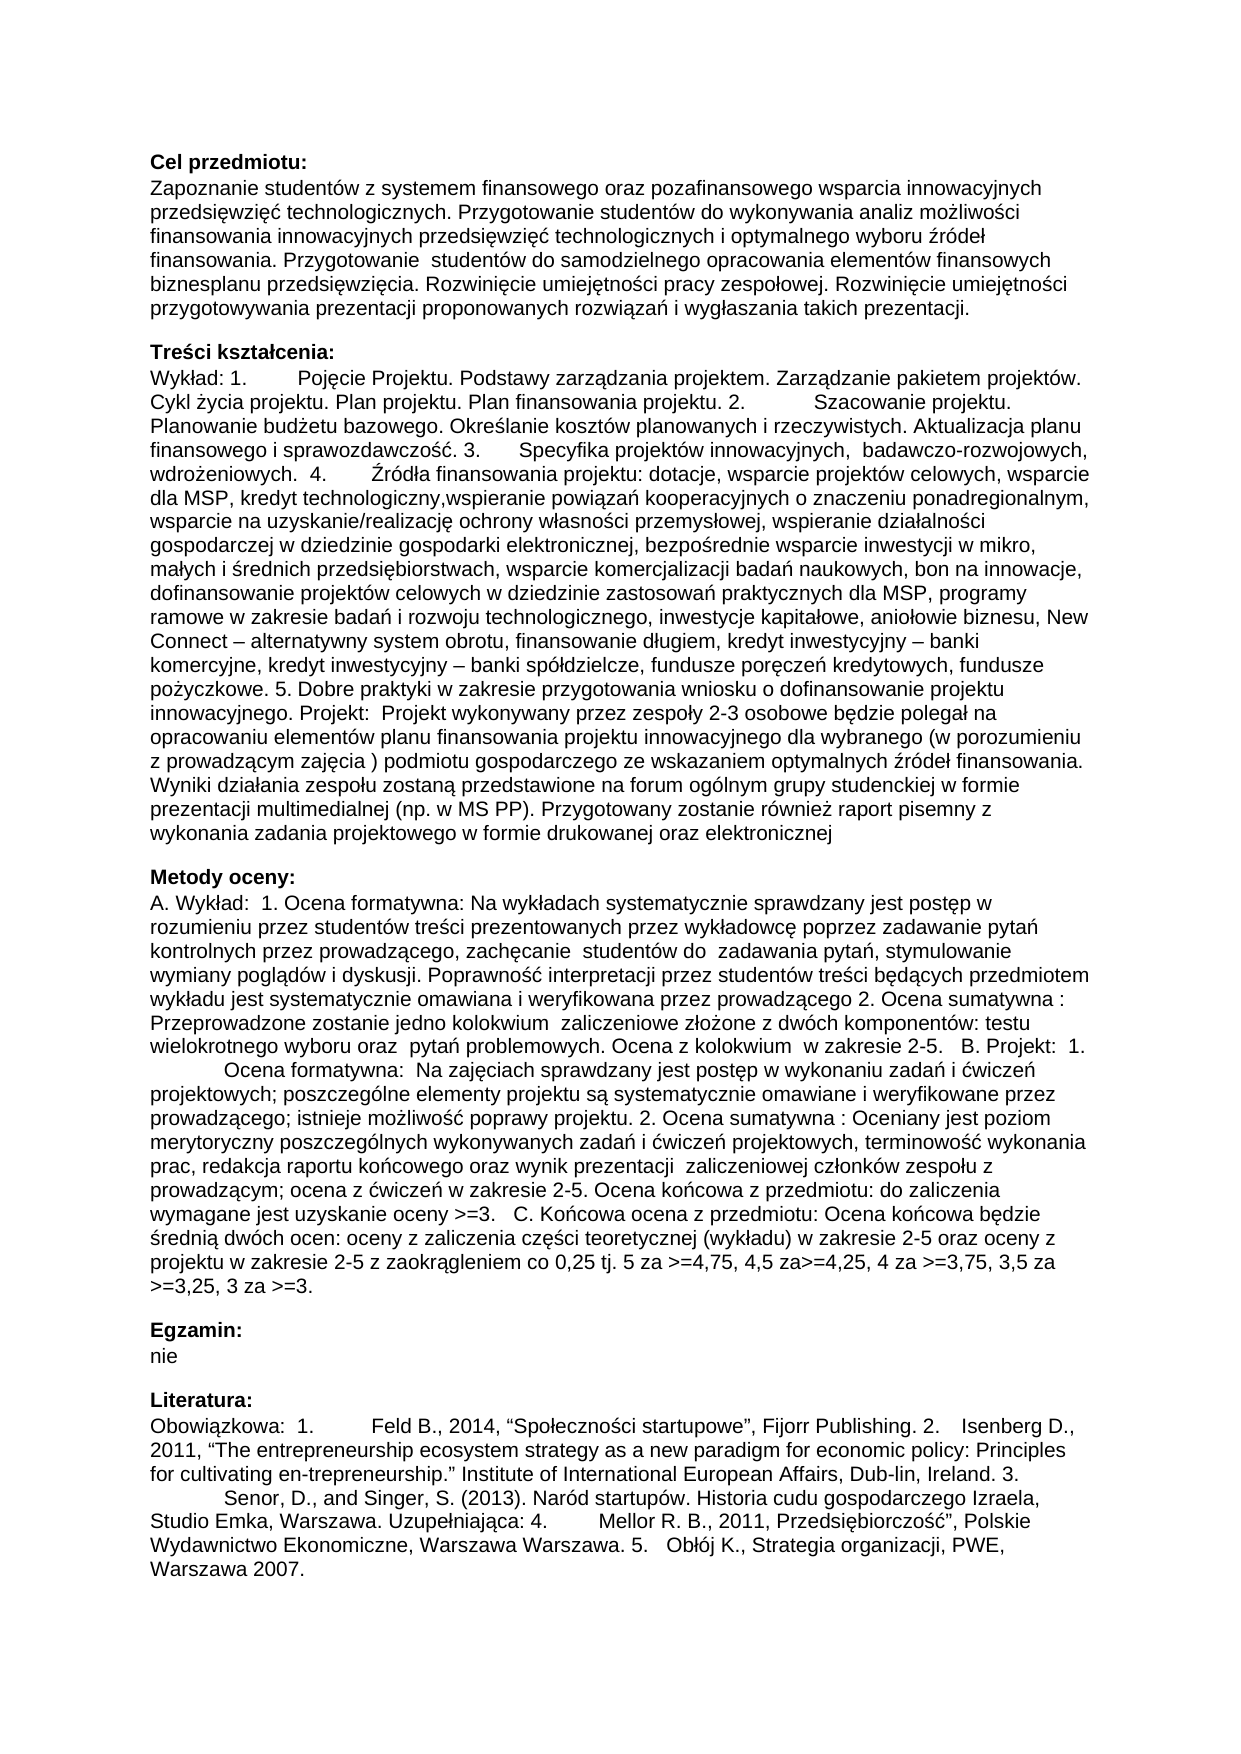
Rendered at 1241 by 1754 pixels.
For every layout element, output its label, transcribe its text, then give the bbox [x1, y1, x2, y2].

text A. Wykład: 1. Ocena formatywna: Na wykładach systematycznie sprawdzany jest postęp w rozumieniu przez studentów treści prezentowanych przez wykładowcę poprzez zadawanie pytań kontrolnych przez prowadzącego, zachęcanie studentów do zadawania pytań, stymulowanie wymiany poglądów i dyskusji. Poprawność interpretacji przez studentów treści będących przedmiotem wykładu jest systematycznie omawiana i weryfikowana przez prowadzącego 2. Ocena sumatywna : Przeprowadzone zostanie jedno kolokwium zaliczeniowe złożone z dwóch komponentów: testu wielokrotnego wyboru oraz pytań problemowych. Ocena z kolokwium w zakresie 2-5. B. Projekt: 1. Ocena formatywna: Na zajęciach sprawdzany jest postęp w wykonaniu zadań i ćwiczeń projektowych; poszczególne elementy projektu są systematycznie omawiane i weryfikowane przez prowadzącego; istnieje możliwość poprawy projektu. 2. Ocena sumatywna : Oceniany jest poziom merytoryczny poszczególnych wykonywanych zadań i ćwiczeń projektowych, terminowość wykonania prac, redakcja raportu końcowego oraz wynik prezentacji zaliczeniowej członków zespołu z prowadzącym; ocena z ćwiczeń w zakresie 2-5. Ocena końcowa z przedmiotu: do zaliczenia wymagane jest uzyskanie oceny >=3. C. Końcowa ocena z przedmiotu: Ocena końcowa będzie średnią dwóch ocen: oceny z zaliczenia części teoretycznej (wykładu) w zakresie 2-5 oraz oceny z projektu w zakresie 2-5 z zaokrągleniem co 0,25 tj. 5 za >=4,75, 4,5 za>=4,25, 4 za >=3,75, 3,5 za >=3,25, 3 za >=3. [150, 891, 1090, 1298]
text Wykład: 1. Pojęcie Projektu. Podstawy zarządzania projektem. Zarządzanie pakietem projektów. Cykl życia projektu. Plan projektu. Plan finansowania projektu. 2. Szacowanie projektu. Planowanie budżetu bazowego. Określanie kosztów planowanych i rzeczywistych. Aktualizacja planu finansowego i sprawozdawczość. 3. Specyfika projektów innowacyjnych, badawczo-rozwojowych, wdrożeniowych. 4. Źródła finansowania projektu: dotacje, wsparcie projektów celowych, wsparcie dla MSP, kredyt technologiczny,wspieranie powiązań kooperacyjnych o znaczeniu ponadregionalnym, wsparcie na uzyskanie/realizację ochrony własności przemysłowej, wspieranie działalności gospodarczej w dziedzinie gospodarki elektronicznej, bezpośrednie wsparcie inwestycji w mikro, małych i średnich przedsiębiorstwach, wsparcie komercjalizacji badań naukowych, bon na innowacje, dofinansowanie projektów celowych w dziedzinie zastosowań praktycznych dla MSP, programy ramowe w zakresie badań i rozwoju technologicznego, inwestycje kapitałowe, aniołowie biznesu, New Connect – alternatywny system obrotu, finansowanie długiem, kredyt inwestycyjny – banki komercyjne, kredyt inwestycyjny – banki spółdzielcze, fundusze poręczeń kredytowych, fundusze pożyczkowe. 5. Dobre praktyki w zakresie przygotowania wniosku o dofinansowanie projektu innowacyjnego. Projekt: Projekt wykonywany przez zespoły 2-3 osobowe będzie polegał na opracowaniu elementów planu finansowania projektu innowacyjnego dla wybranego (w porozumieniu z prowadzącym zajęcia ) podmiotu gospodarczego ze wskazaniem optymalnych źródeł finansowania. Wyniki działania zespołu zostaną przedstawione na forum ogólnym grupy studenckiej w formie prezentacji multimedialnej (np. w MS PP). Przygotowany zostanie również raport pisemny z wykonania zadania projektowego w formie drukowanej oraz elektronicznej [150, 366, 1090, 845]
text Cel przedmiotu: [150, 150, 1090, 174]
text Zapoznanie studentów z systemem finansowego oraz pozafinansowego wsparcia innowacyjnych przedsięwzięć technologicznych. Przygotowanie studentów do wykonywania analiz możliwości finansowania innowacyjnych przedsięwzięć technologicznych i optymalnego wyboru źródeł finansowania. Przygotowanie studentów do samodzielnego opracowania elementów finansowych biznesplanu przedsięwzięcia. Rozwinięcie umiejętności pracy zespołowej. Rozwinięcie umiejętności przygotowywania prezentacji proponowanych rozwiązań i wygłaszania takich prezentacji. [150, 176, 1090, 320]
text nie [150, 1344, 1090, 1368]
text Egzamin: [150, 1318, 1090, 1342]
text Literatura: [150, 1387, 1090, 1411]
text Metody oceny: [150, 864, 1090, 888]
text Treści kształcenia: [150, 339, 1090, 363]
text Obowiązkowa: 1. Feld B., 2014, “Społeczności startupowe”, Fijorr Publishing. 2. Isenberg D., 2011, “The entrepreneurship ecosystem strategy as a new paradigm for economic policy: Principles for cultivating en-trepreneurship.” Institute of International European Affairs, Dub-lin, Ireland. 3. Senor, D., and Singer, S. (2013). Naród startupów. Historia cudu gospodarczego Izraela, Studio Emka, Warszawa. Uzupełniająca: 4. Mellor R. B., 2011, Przedsiębiorczość”, Polskie Wydawnictwo Ekonomiczne, Warszawa Warszawa. 5. Obłój K., Strategia organizacji, PWE, Warszawa 2007. [150, 1413, 1090, 1581]
